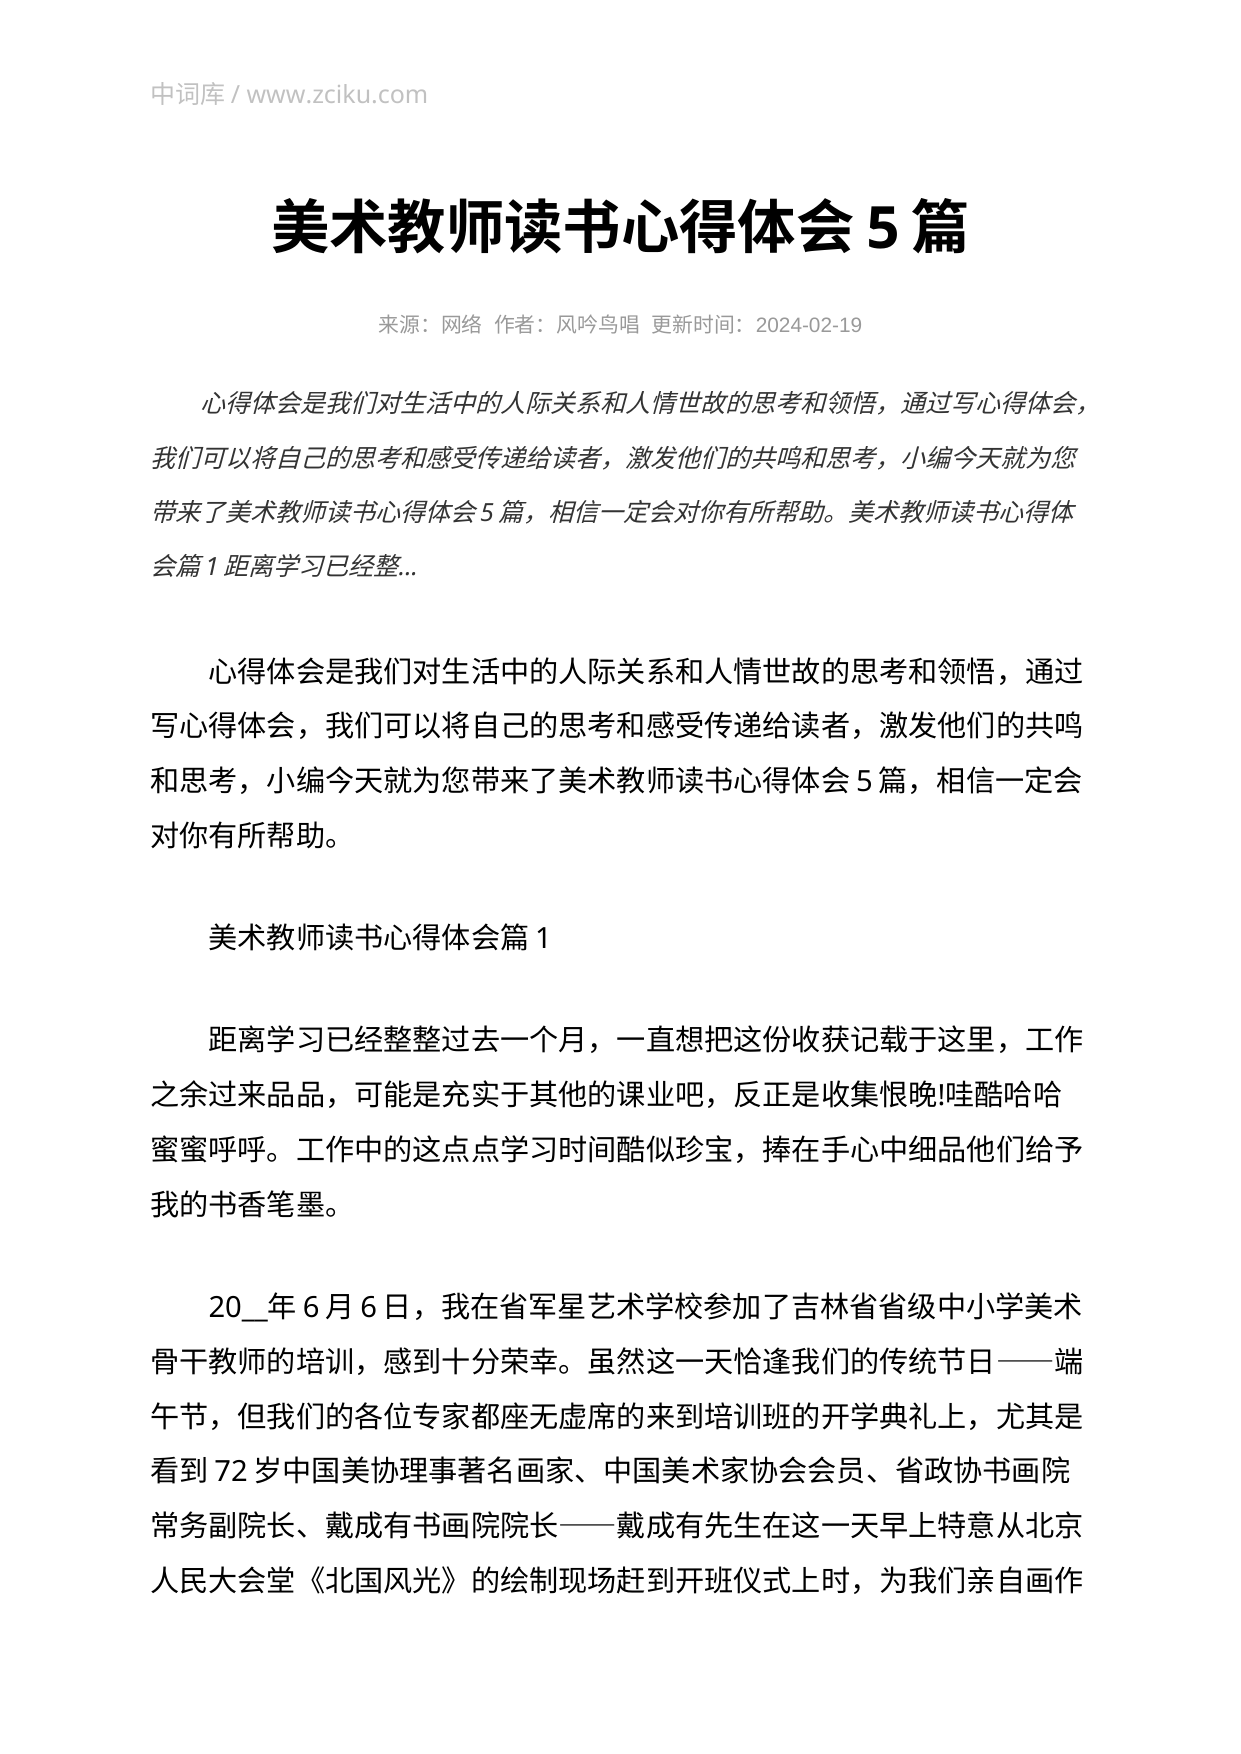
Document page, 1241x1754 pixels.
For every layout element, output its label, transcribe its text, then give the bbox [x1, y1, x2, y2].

text 来源：网络 作者：风吟鸟唱 更新时间：2024-02-19 [150, 313, 1090, 337]
subtitle 美术教师读书心得体会5篇 [150, 181, 1090, 266]
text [150, 1283, 1090, 1600]
text 距离学习已经整整过去一个月，一直想把这份收获记载于这里，工作之余过来品品，可能是充实于其他的课业吧，反正是收集恨晚!哇酷哈哈蜜蜜呼呼。工作中的这点点学习时间酷似珍宝，捧在手心中细品他们给予我的书香笔墨。 [150, 1017, 1090, 1224]
text 心得体会是我们对生活中的人际关系和人情世故的思考和领悟，通过写心得体会，我们可以将自己的思考和感受传递给读者，激发他们的共鸣和思考，小编今天就为您带来了美术教师读书心得体会5篇，相信一定会对你有所帮助。 [150, 648, 1090, 855]
text 美术教师读书心得体会篇1 [150, 915, 1090, 957]
text 心得体会是我们对生活中的人际关系和人情世故的思考和领悟，通过写心得体会，我们可以将自己的思考和感受传递给读者，激发他们的共鸣和思考，小编今天就为您带来了美术教师读书心得体会5篇，相信一定会对你有所帮助。美术教师读书心得体会篇1距离学习已经整... [150, 384, 1090, 583]
